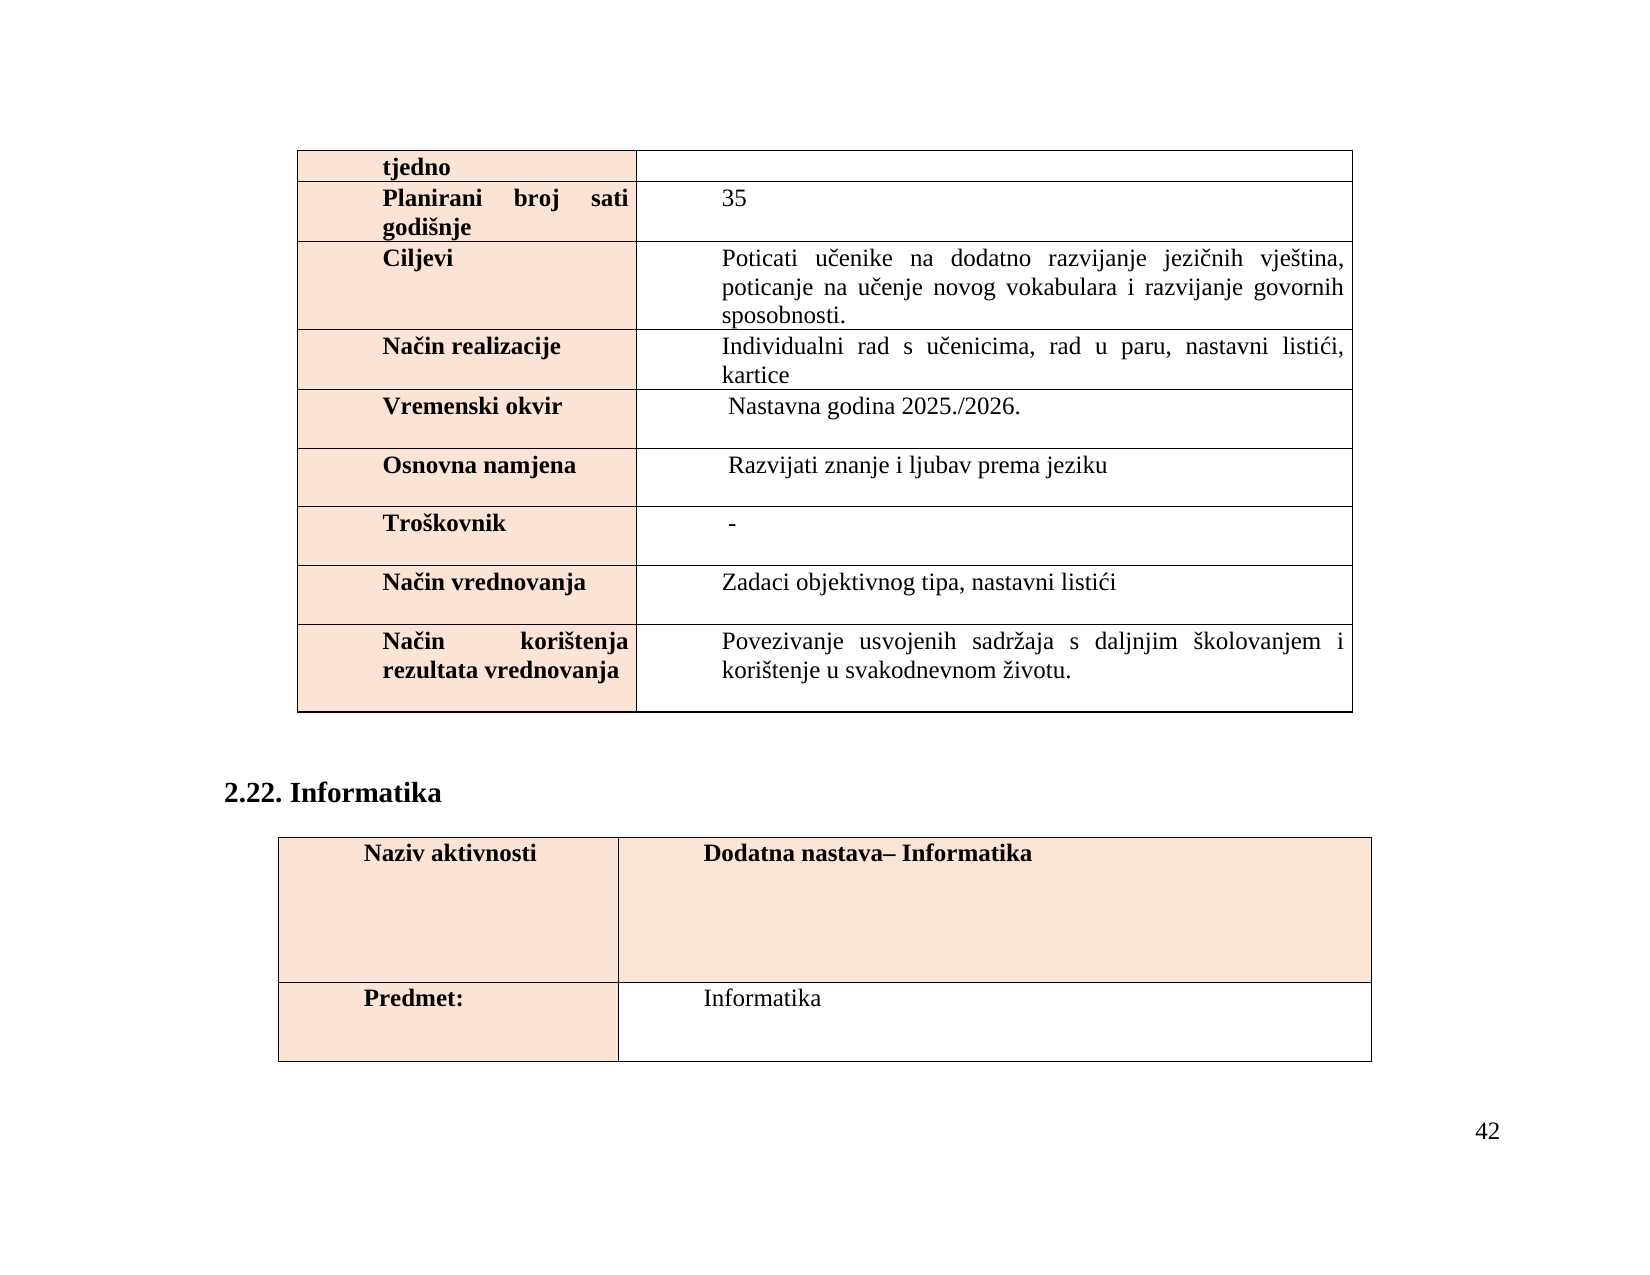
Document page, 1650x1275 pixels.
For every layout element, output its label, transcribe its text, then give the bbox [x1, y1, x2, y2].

table_cell Nastavna godina 2025./2026. [637, 390, 1352, 448]
table_cell Povezivanje usvojenih sadržaja s daljnjim školovanjem i korištenje u svakodnevnom životu. [637, 625, 1352, 711]
table_cell Osnovna namjena [298, 449, 636, 506]
table_cell Poticati učenike na dodatno razvijanje jezičnih vještina, poticanje na učenje novog vokabulara i razvijanje govornih sposobnosti. [637, 242, 1352, 329]
table_cell - [637, 507, 1352, 565]
text 2.22. Informatika [224, 775, 1500, 808]
table_cell Individualni rad s učenicima, rad u paru, nastavni listići, kartice [637, 330, 1352, 389]
table_cell Troškovnik [298, 507, 636, 565]
table_cell Planirani broj sati godišnje [298, 182, 636, 241]
table_cell Način realizacije [298, 330, 636, 389]
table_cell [298, 151, 636, 181]
table_cell Vremenski okvir [298, 390, 636, 448]
table_header Naziv aktivnosti [279, 838, 618, 982]
table_cell Zadaci objektivnog tipa, nastavni listići [637, 566, 1352, 624]
table_cell Predmet: [279, 983, 618, 1061]
table_cell 35 [637, 182, 1352, 241]
table_cell Informatika [619, 983, 1371, 1061]
table_cell 1 [637, 151, 1352, 181]
table_cell Ciljevi [298, 242, 636, 329]
table_cell Način korištenja rezultata vrednovanja [298, 625, 636, 711]
table_cell Način vrednovanja [298, 566, 636, 624]
table_cell Razvijati znanje i ljubav prema jeziku [637, 449, 1352, 506]
table_header Dodatna nastava– Informatika [619, 838, 1371, 982]
